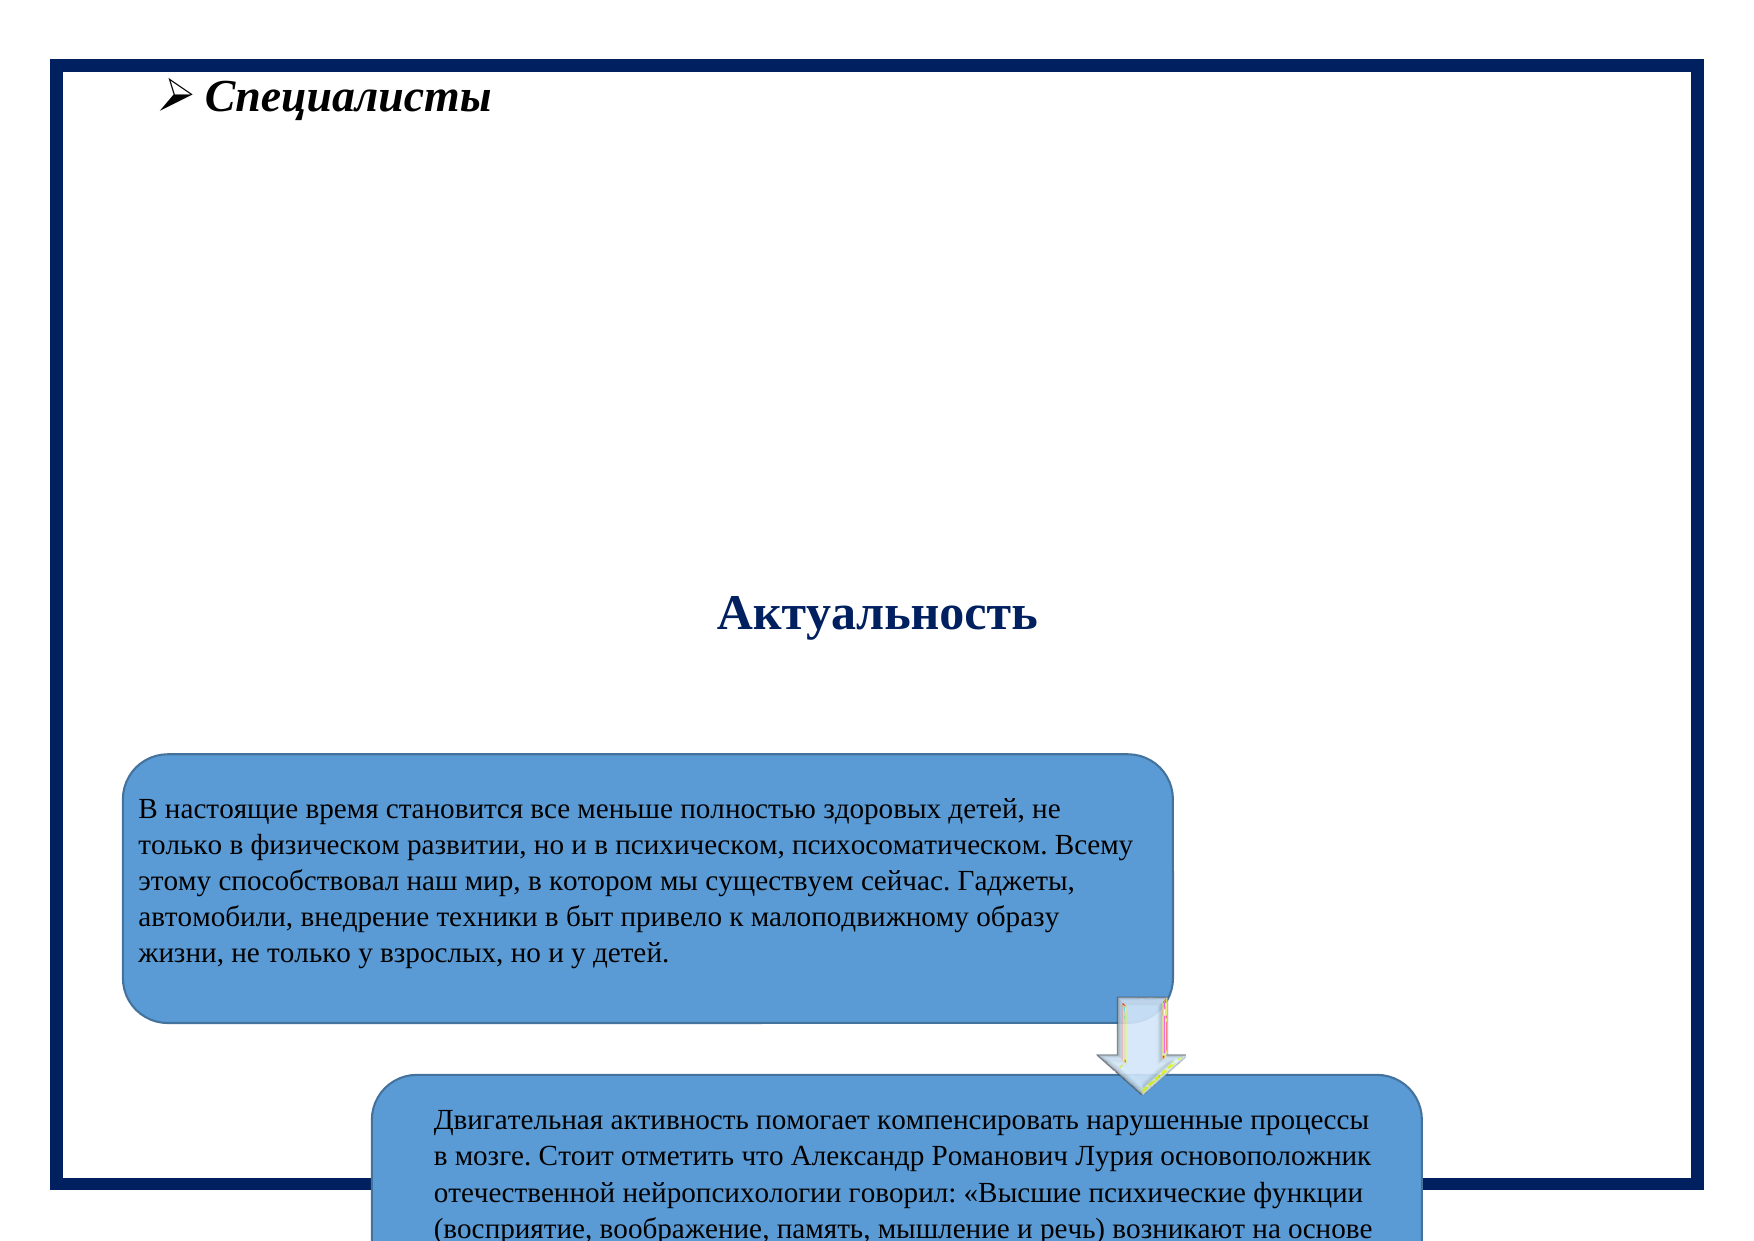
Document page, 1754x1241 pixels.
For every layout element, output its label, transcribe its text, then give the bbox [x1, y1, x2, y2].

picture [1095, 996, 1186, 1094]
text Актуальность [118, 583, 1636, 640]
list Специалисты [156, 72, 1636, 121]
